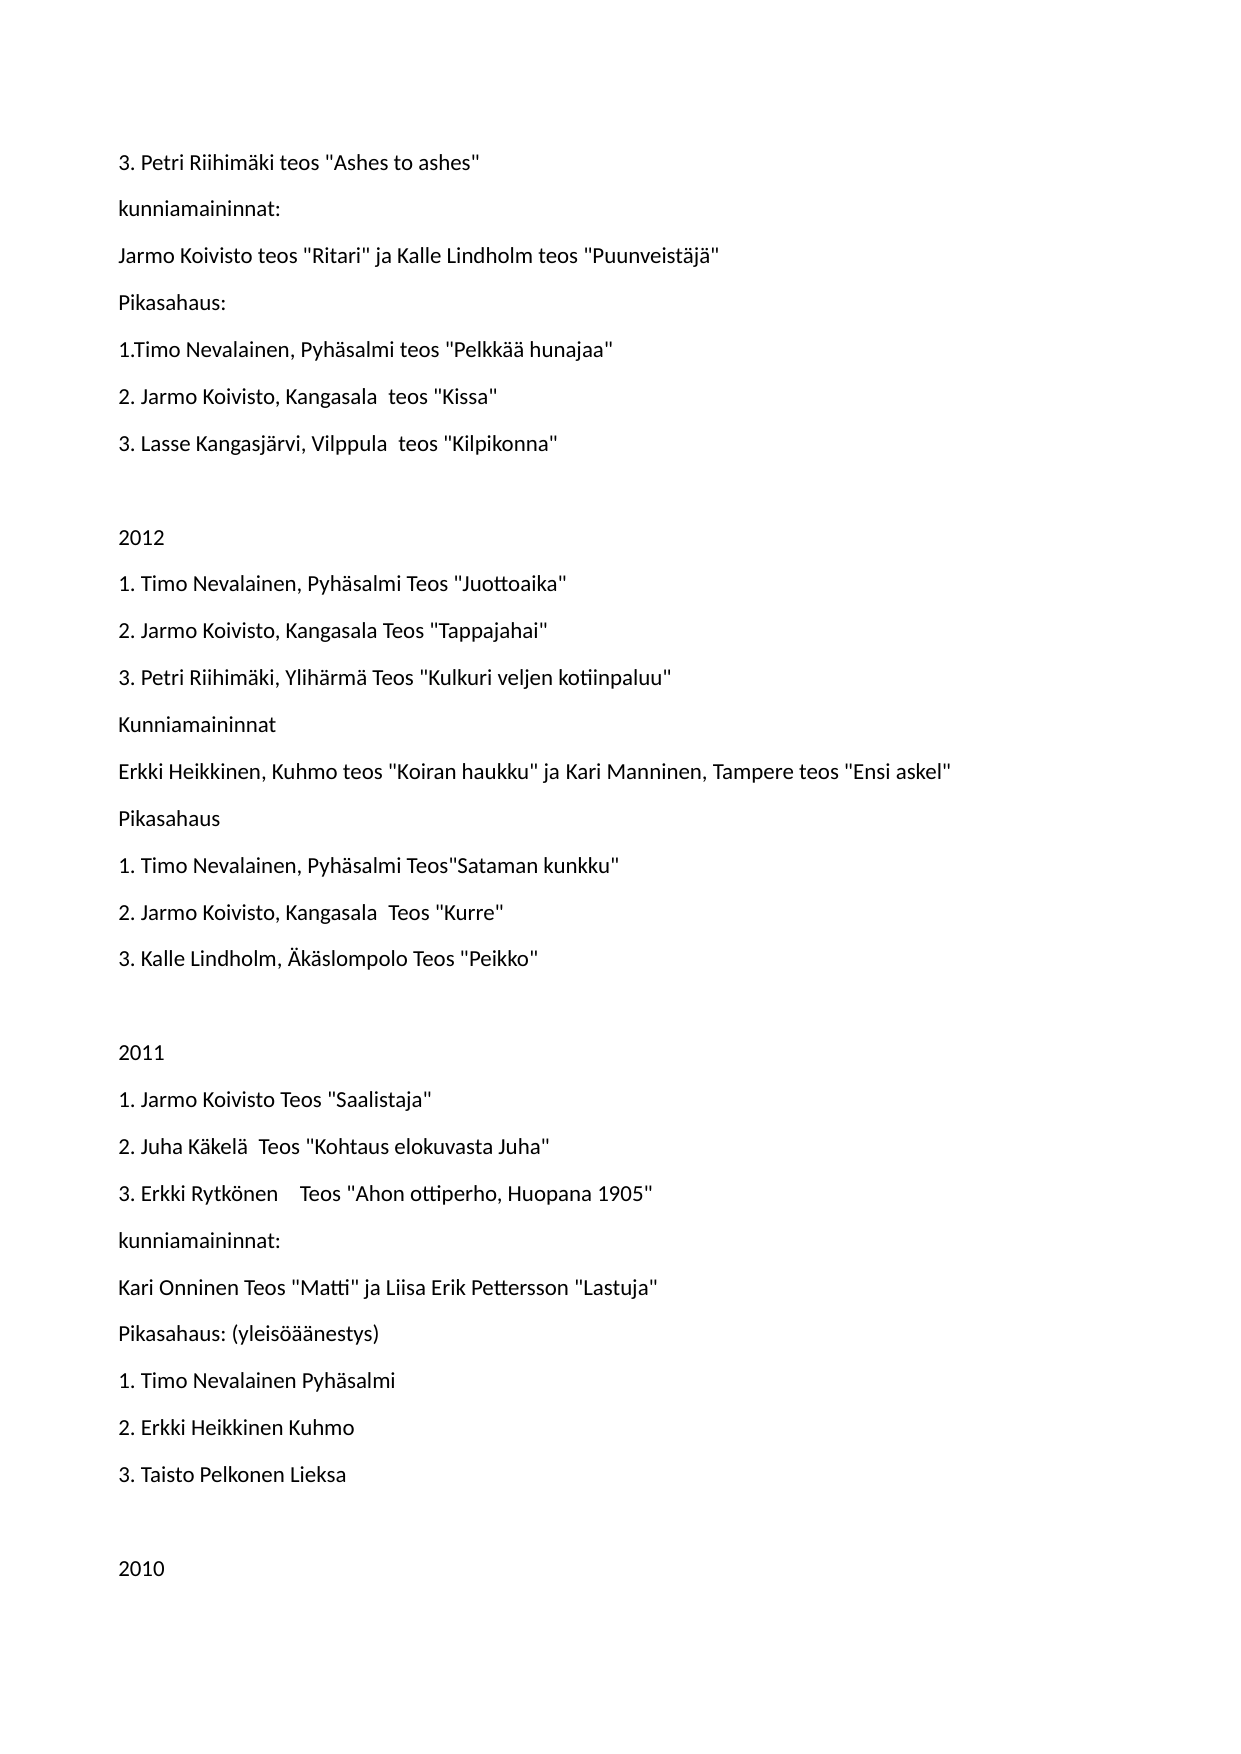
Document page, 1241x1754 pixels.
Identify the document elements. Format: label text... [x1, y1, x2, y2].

text 2. Jarmo Koivisto, Kangasala Teos "Tappajahai" [118, 616, 1122, 644]
text 1.Timo Nevalainen, Pyhäsalmi teos "Pelkkää hunajaa" [118, 335, 1122, 363]
text 2011 [118, 1038, 1122, 1066]
text 2. Juha Käkelä Teos "Kohtaus elokuvasta Juha" [118, 1132, 1122, 1160]
text Pikasahaus: [118, 288, 1122, 316]
text 2010 [118, 1554, 1122, 1582]
text kunniamaininnat: [118, 1226, 1122, 1254]
text Pikasahaus: (yleisöäänestys) [118, 1319, 1122, 1347]
text kunniamaininnat: [118, 194, 1122, 222]
text Kunniamaininnat [118, 710, 1122, 738]
text Pikasahaus [118, 804, 1122, 832]
text 3. Petri Riihimäki, Ylihärmä Teos "Kulkuri veljen kotiinpaluu" [118, 663, 1122, 691]
text Erkki Heikkinen, Kuhmo teos "Koiran haukku" ja Kari Manninen, Tampere teos "Ensi askel" [118, 757, 1122, 785]
text 1. Timo Nevalainen, Pyhäsalmi Teos "Juottoaika" [118, 569, 1122, 597]
text 1. Timo Nevalainen, Pyhäsalmi Teos"Sataman kunkku" [118, 851, 1122, 879]
text 3. Lasse Kangasjärvi, Vilppula teos "Kilpikonna" [118, 429, 1122, 457]
text 1. Jarmo Koivisto Teos "Saalistaja" [118, 1085, 1122, 1113]
text 3. Petri Riihimäki teos "Ashes to ashes" [118, 148, 1122, 176]
text 1. Timo Nevalainen Pyhäsalmi [118, 1366, 1122, 1394]
text 3. Kalle Lindholm, Äkäslompolo Teos "Peikko" [118, 944, 1122, 972]
text 3. Taisto Pelkonen Lieksa [118, 1460, 1122, 1488]
text 2. Erkki Heikkinen Kuhmo [118, 1413, 1122, 1441]
text Kari Onninen Teos "Matti" ja Liisa Erik Pettersson "Lastuja" [118, 1273, 1122, 1301]
text 2. Jarmo Koivisto, Kangasala teos "Kissa" [118, 382, 1122, 410]
text Jarmo Koivisto teos "Ritari" ja Kalle Lindholm teos "Puunveistäjä" [118, 241, 1122, 269]
text 2012 [118, 523, 1122, 551]
text 2. Jarmo Koivisto, Kangasala Teos "Kurre" [118, 898, 1122, 926]
text 3. Erkki Rytkönen Teos "Ahon ottiperho, Huopana 1905" [118, 1179, 1122, 1207]
